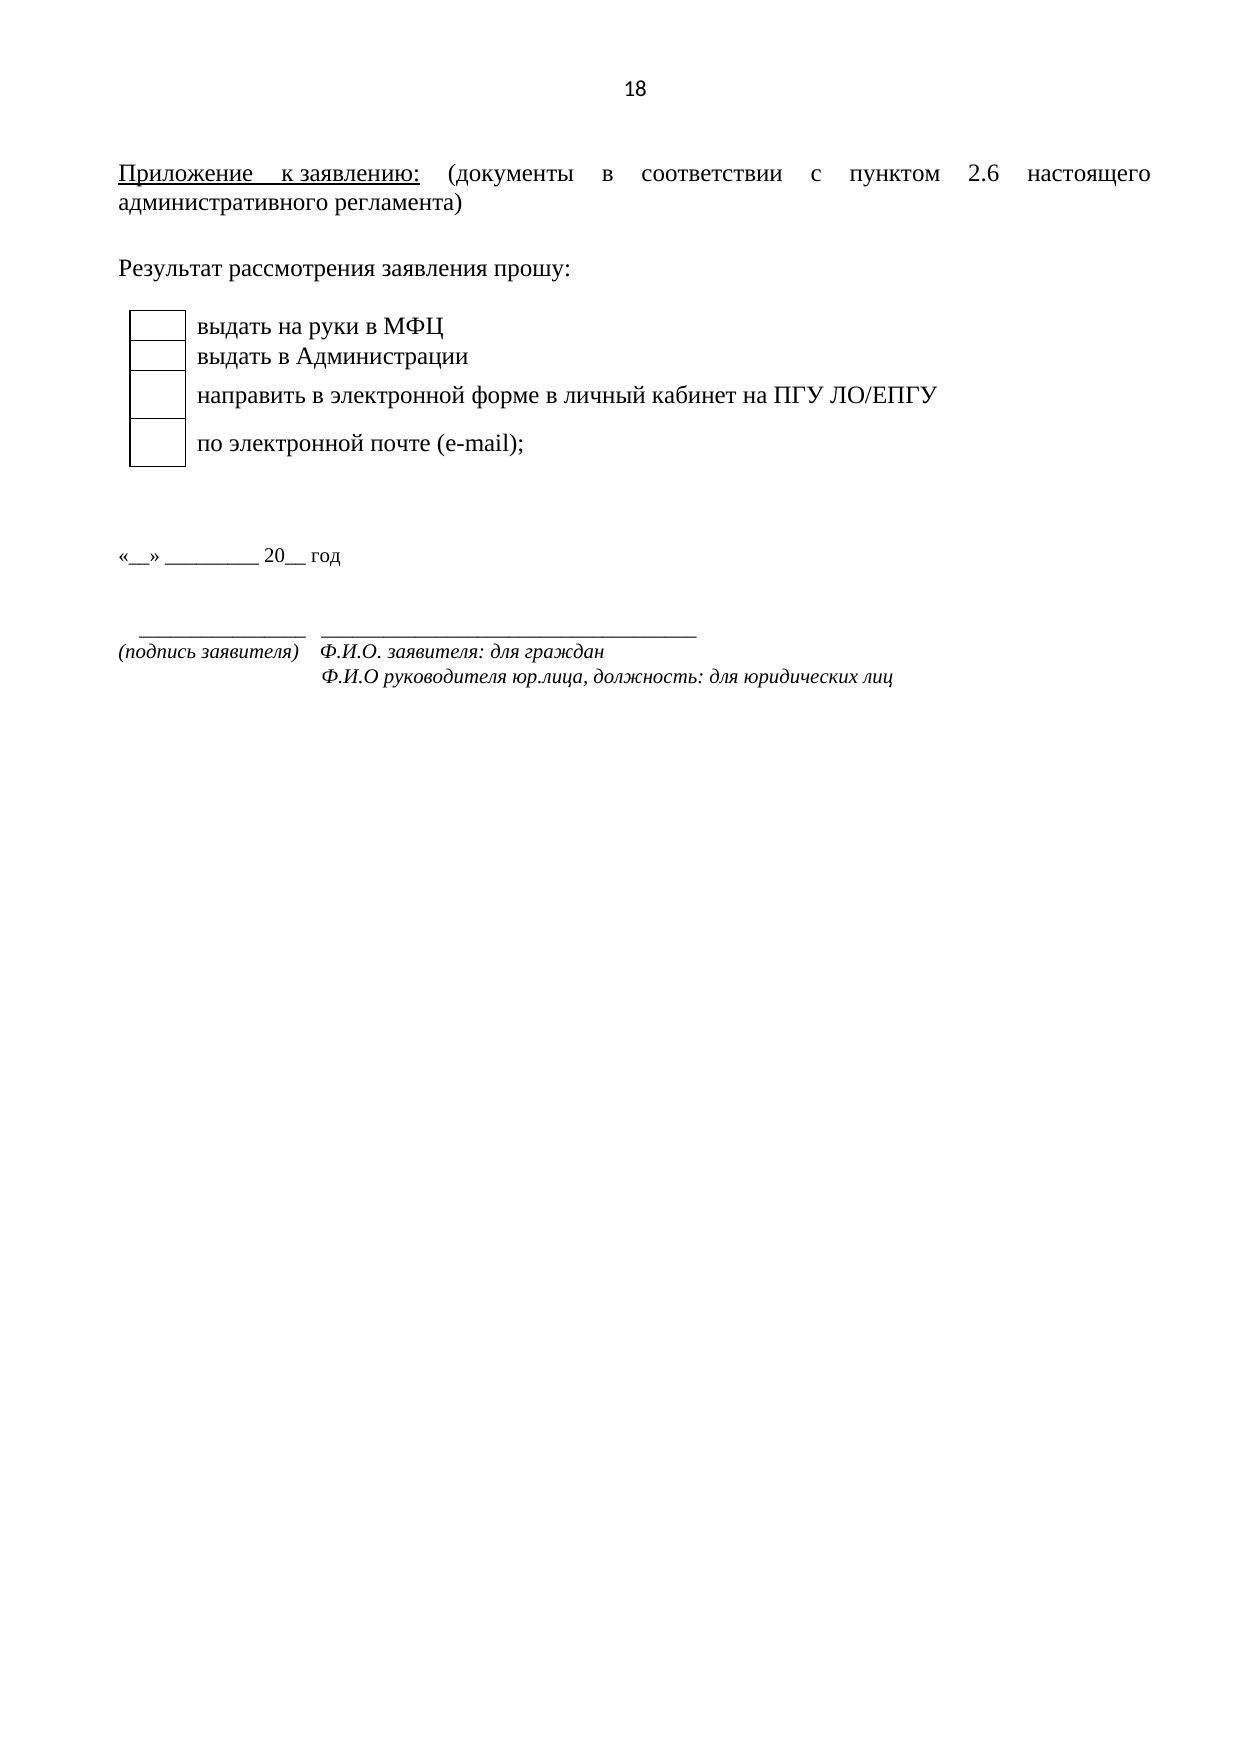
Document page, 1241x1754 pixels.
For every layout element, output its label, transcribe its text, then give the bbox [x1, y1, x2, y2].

table_cell направить в электронной форме в личный кабинет на ПГУ ЛО/ЕПГУ [186, 370, 1178, 418]
text Приложение к заявлению: (документы в соответствии с пунктом 2.6 настоящего административного регламента) [118, 158, 1152, 216]
text Результат рассмотрения заявления прошу: [118, 253, 1152, 282]
table_header [131, 311, 185, 340]
text Ф.И.О руководителя юр.лица, должность: для юридических лиц [118, 663, 1152, 688]
table_cell [131, 341, 185, 370]
text (подпись заявителя) Ф.И.О. заявителя: для граждан [118, 639, 1152, 663]
table_cell по электронной почте (e-mail); [186, 418, 1178, 466]
table_header выдать на руки в МФЦ [186, 310, 1178, 340]
table_cell [131, 419, 185, 466]
text «__» _________ 20__ год [118, 543, 1152, 567]
text ________________ ____________________________________ [118, 615, 1152, 639]
table_cell выдать в Администрации [186, 340, 1178, 370]
table_cell [131, 371, 185, 418]
